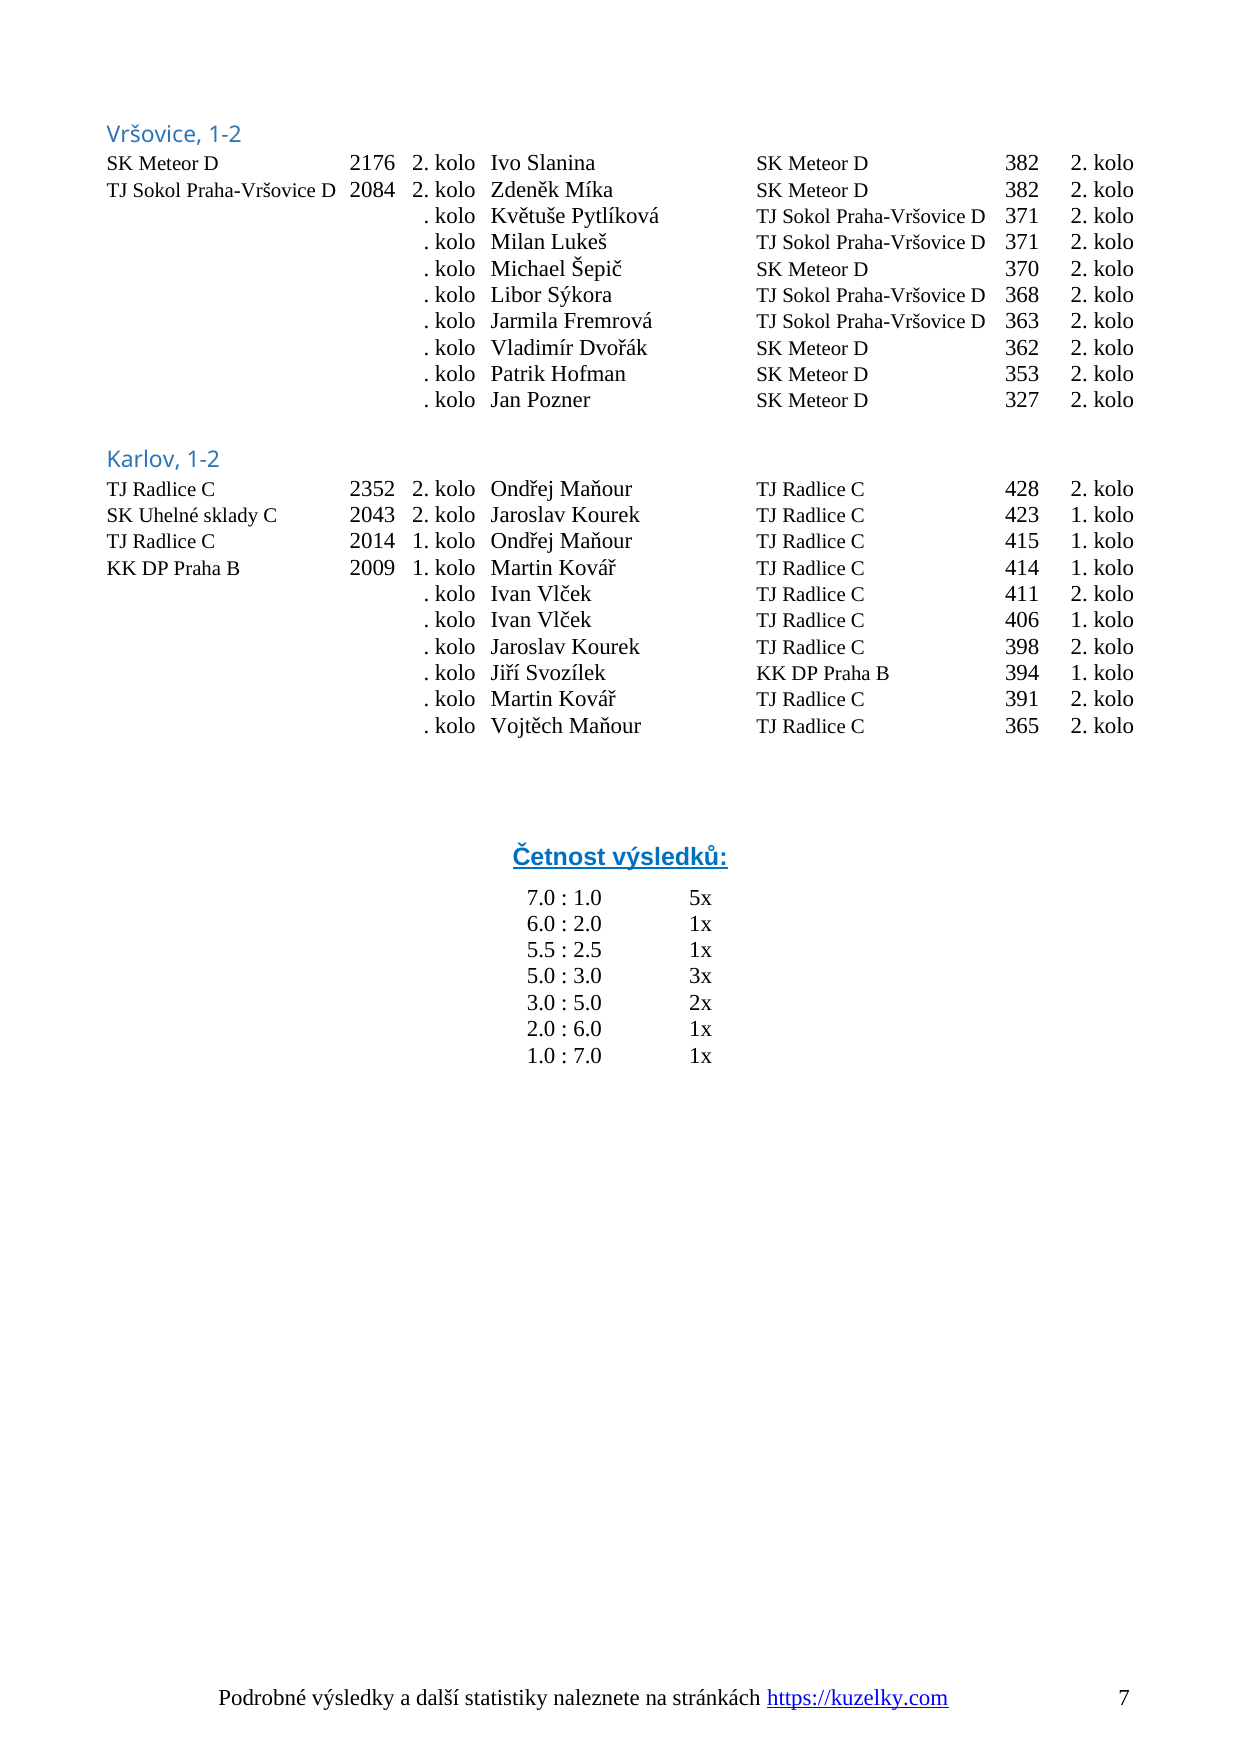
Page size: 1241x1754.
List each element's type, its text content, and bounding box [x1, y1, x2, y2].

text . kolo Libor Sýkora TJ Sokol Praha-Vršovice D 368 2. kolo [106, 281, 1134, 307]
text 1.0 : 7.0 1x [106, 1042, 1134, 1068]
text TJ Sokol Praha-Vršovice D 2084 2. kolo Zdeněk Míka SK Meteor D 382 2. kolo [106, 176, 1134, 202]
subtitle Vršovice, 1-2 [106, 118, 1134, 149]
text . kolo Jaroslav Kourek TJ Radlice C 398 2. kolo [106, 633, 1134, 659]
text . kolo Květuše Pytlíková TJ Sokol Praha-Vršovice D 371 2. kolo [106, 202, 1134, 228]
text . kolo Ivan Vlček TJ Radlice C 406 1. kolo [106, 606, 1134, 633]
text 5.0 : 3.0 3x [106, 963, 1134, 989]
text 3.0 : 5.0 2x [106, 989, 1134, 1015]
text . kolo Ivan Vlček TJ Radlice C 411 2. kolo [106, 580, 1134, 606]
text . kolo Patrik Hofman SK Meteor D 353 2. kolo [106, 360, 1134, 387]
text TJ Radlice C 2352 2. kolo Ondřej Maňour TJ Radlice C 428 2. kolo [106, 475, 1134, 501]
text 7.0 : 1.0 5x [106, 883, 1134, 910]
text . kolo Vojtěch Maňour TJ Radlice C 365 2. kolo [106, 712, 1134, 738]
text . kolo Michael Šepič SK Meteor D 370 2. kolo [106, 255, 1134, 281]
text SK Uhelné sklady C 2043 2. kolo Jaroslav Kourek TJ Radlice C 423 1. kolo [106, 501, 1134, 527]
text . kolo Jarmila Fremrová TJ Sokol Praha-Vršovice D 363 2. kolo [106, 307, 1134, 334]
subtitle Karlov, 1-2 [106, 443, 1134, 475]
text . kolo Vladimír Dvořák SK Meteor D 362 2. kolo [106, 334, 1134, 360]
text SK Meteor D 2176 2. kolo Ivo Slanina SK Meteor D 382 2. kolo [106, 149, 1134, 176]
text KK DP Praha B 2009 1. kolo Martin Kovář TJ Radlice C 414 1. kolo [106, 554, 1134, 580]
text . kolo Martin Kovář TJ Radlice C 391 2. kolo [106, 686, 1134, 712]
text 2.0 : 6.0 1x [106, 1015, 1134, 1042]
text . kolo Jiří Svozílek KK DP Praha B 394 1. kolo [106, 659, 1134, 686]
text . kolo Milan Lukeš TJ Sokol Praha-Vršovice D 371 2. kolo [106, 228, 1134, 255]
text . kolo Jan Pozner SK Meteor D 327 2. kolo [106, 387, 1134, 413]
text 6.0 : 2.0 1x [106, 910, 1134, 936]
text TJ Radlice C 2014 1. kolo Ondřej Maňour TJ Radlice C 415 1. kolo [106, 527, 1134, 554]
text Četnost výsledků: [94, 842, 1145, 871]
text 5.5 : 2.5 1x [106, 936, 1134, 963]
